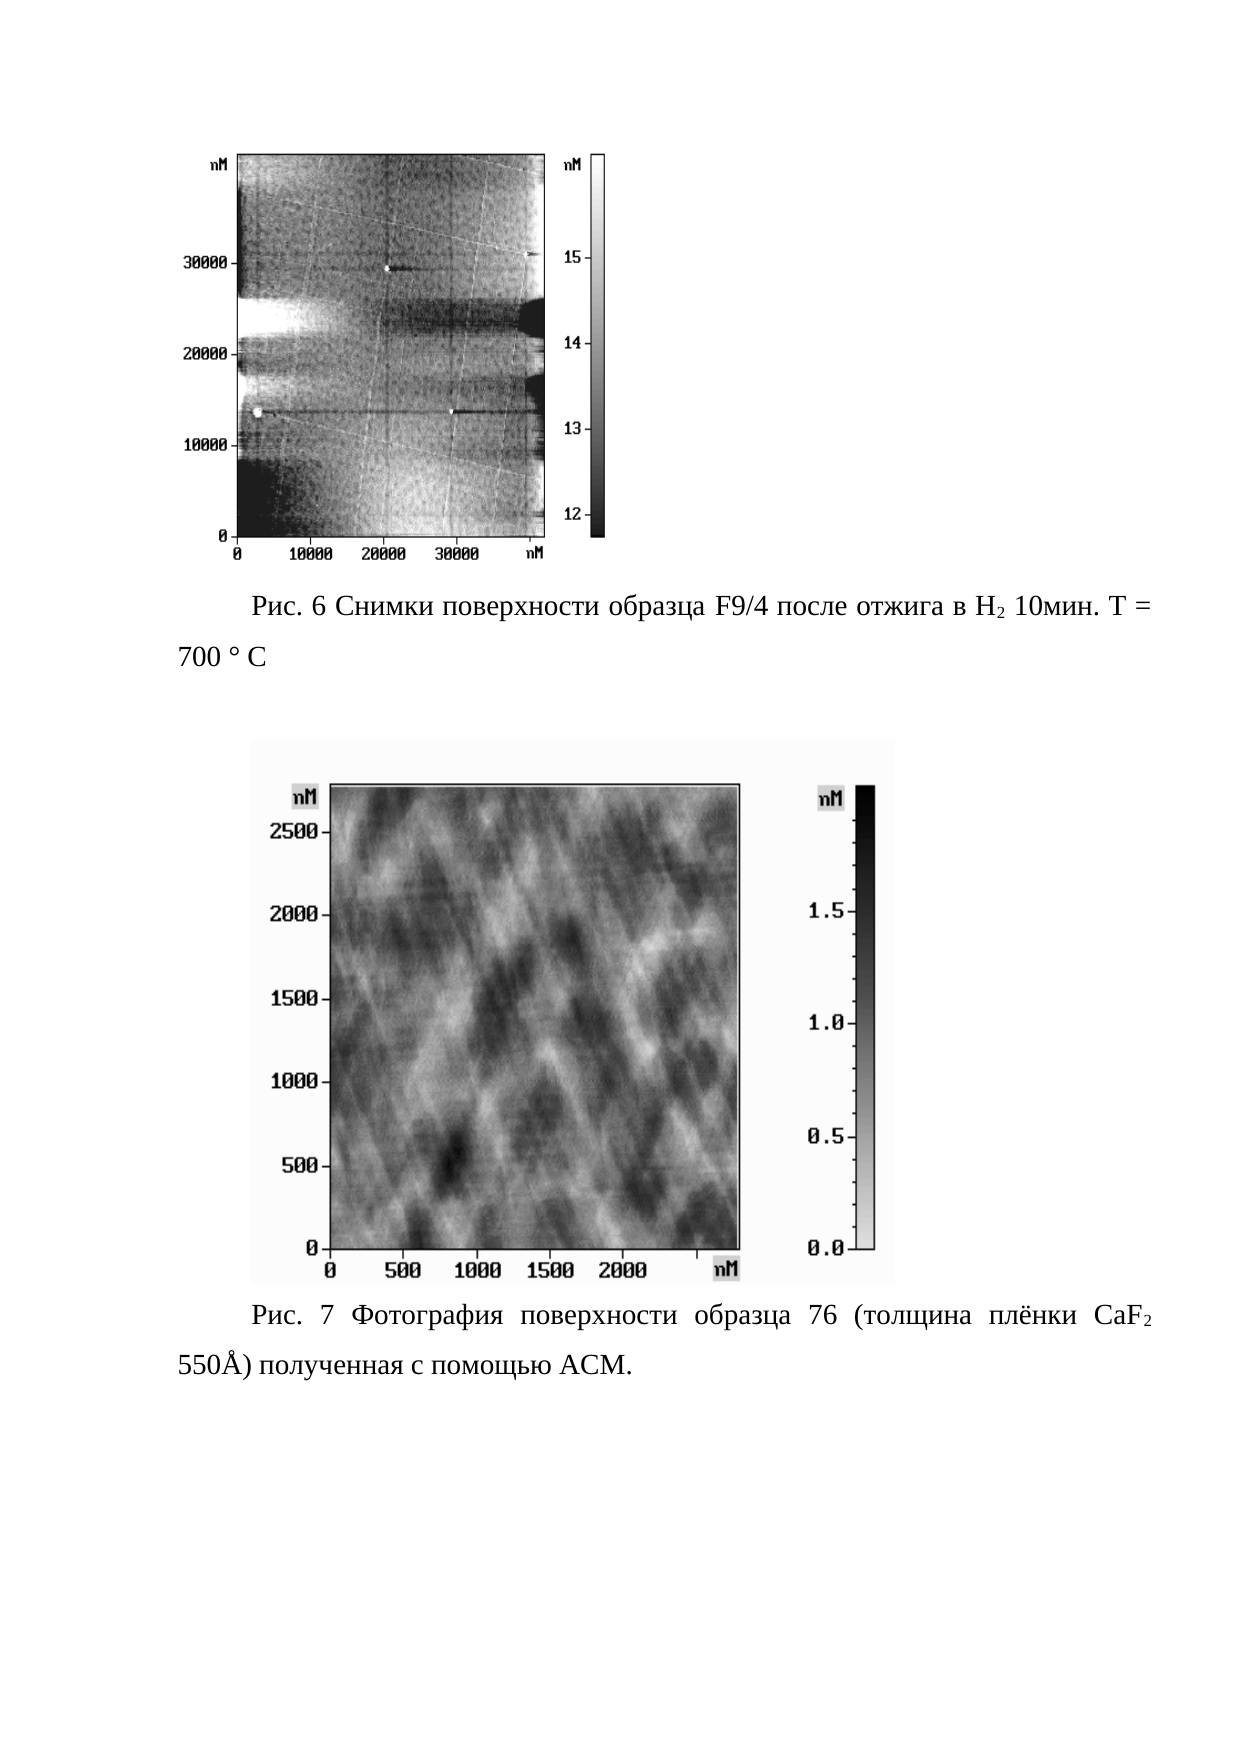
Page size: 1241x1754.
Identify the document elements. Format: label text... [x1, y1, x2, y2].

text Рис. 6 Снимки поверхности образца F9/4 после отжига в Н2 10мин. Т = 700 ° С [177, 588, 1152, 672]
subtitle Рис. 7 Фотография поверхности образца 76 (толщина плёнки CaF2 550Å) полученная с помощью АСМ. [177, 1297, 1152, 1381]
picture [251, 739, 895, 1285]
picture [177, 118, 606, 589]
